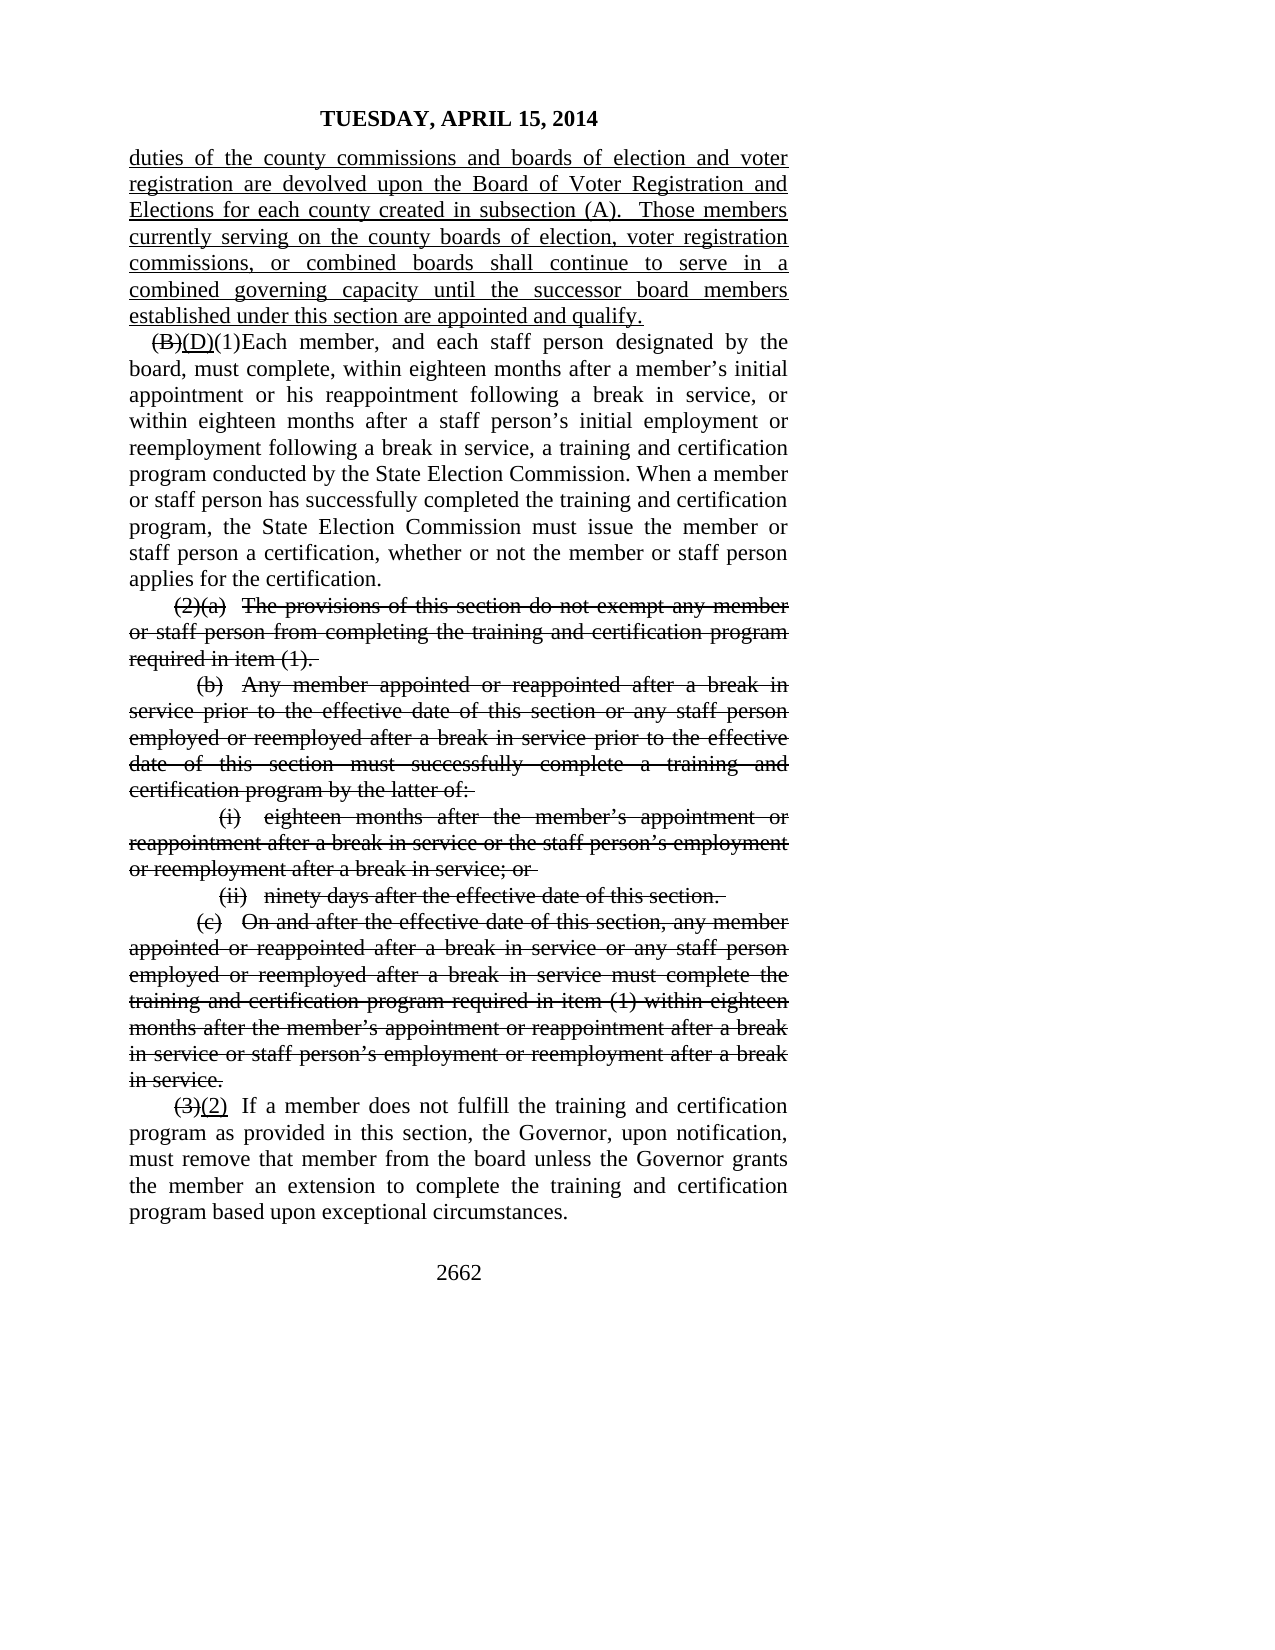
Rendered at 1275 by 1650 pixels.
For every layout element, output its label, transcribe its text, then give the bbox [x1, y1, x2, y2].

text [129, 144, 789, 167]
text (b) Any member appointed or reappointed after a break in service prior to the effective date of this section or any staff person employed or reemployed after a break in service prior to the effective date of this section must successfully complete a training and certification program by the latter of: [129, 766, 789, 803]
text (c) On and after the effective date of this section, any member appointed or reappointed after a break in service or any staff person employed or reemployed after a break in service must complete the training and certification program required in item (1) within eighteen months after the member’s appointment or reappointment after a break in service or staff person’s employment or reemployment after a break in service. [129, 1003, 789, 1093]
text (i) eighteen months after the member’s appointment or reappointment after a break in service or the staff person’s employment or reemployment after a break in service; or [129, 845, 789, 882]
text (b) Any member appointed or reappointed after a break in service prior to the effective date of this section or any staff person employed or reemployed after a break in service prior to the effective date of this section must successfully complete a training and certification program by the latter of: [129, 671, 789, 712]
text (c) On and after the effective date of this section, any member appointed or reappointed after a break in service or any staff person employed or reemployed after a break in service must complete the training and certification program required in item (1) within eighteen months after the member’s appointment or reappointment after a break in service or staff person’s employment or reemployment after a break in service. [129, 908, 789, 949]
text (i) eighteen months after the member’s appointment or reappointment after a break in service or the staff person’s employment or reemployment after a break in service; or [129, 803, 789, 843]
text (B)(D)(1) Each member, and each staff person designated by the board, must complete, within eighteen months after a member’s initial appointment or his reappointment following a break in service, or within eighteen months after a staff person’s initial employment or reemployment following a break in service, a training and certification program conducted by the State Election Commission. When a member or staff person has successfully completed the training and certification program, the State Election Commission must issue the member or staff person a certification, whether or not the member or staff person applies for the certification. [129, 328, 789, 592]
text (2)(a) The provisions of this section do not exempt any member or staff person from completing the training and certification program required in item (1). [129, 592, 789, 633]
text (3)(2) If a member does not fulfill the training and certification program as provided in this section, the Governor, upon notification, must remove that member from the board unless the Governor grants the member an extension to complete the training and certification program based upon exceptional circumstances. [129, 1093, 789, 1224]
text (2)(a) The provisions of this section do not exempt any member or staff person from completing the training and certification program required in item (1). [129, 634, 789, 671]
text (ii) ninety days after the effective date of this section. [129, 882, 789, 908]
